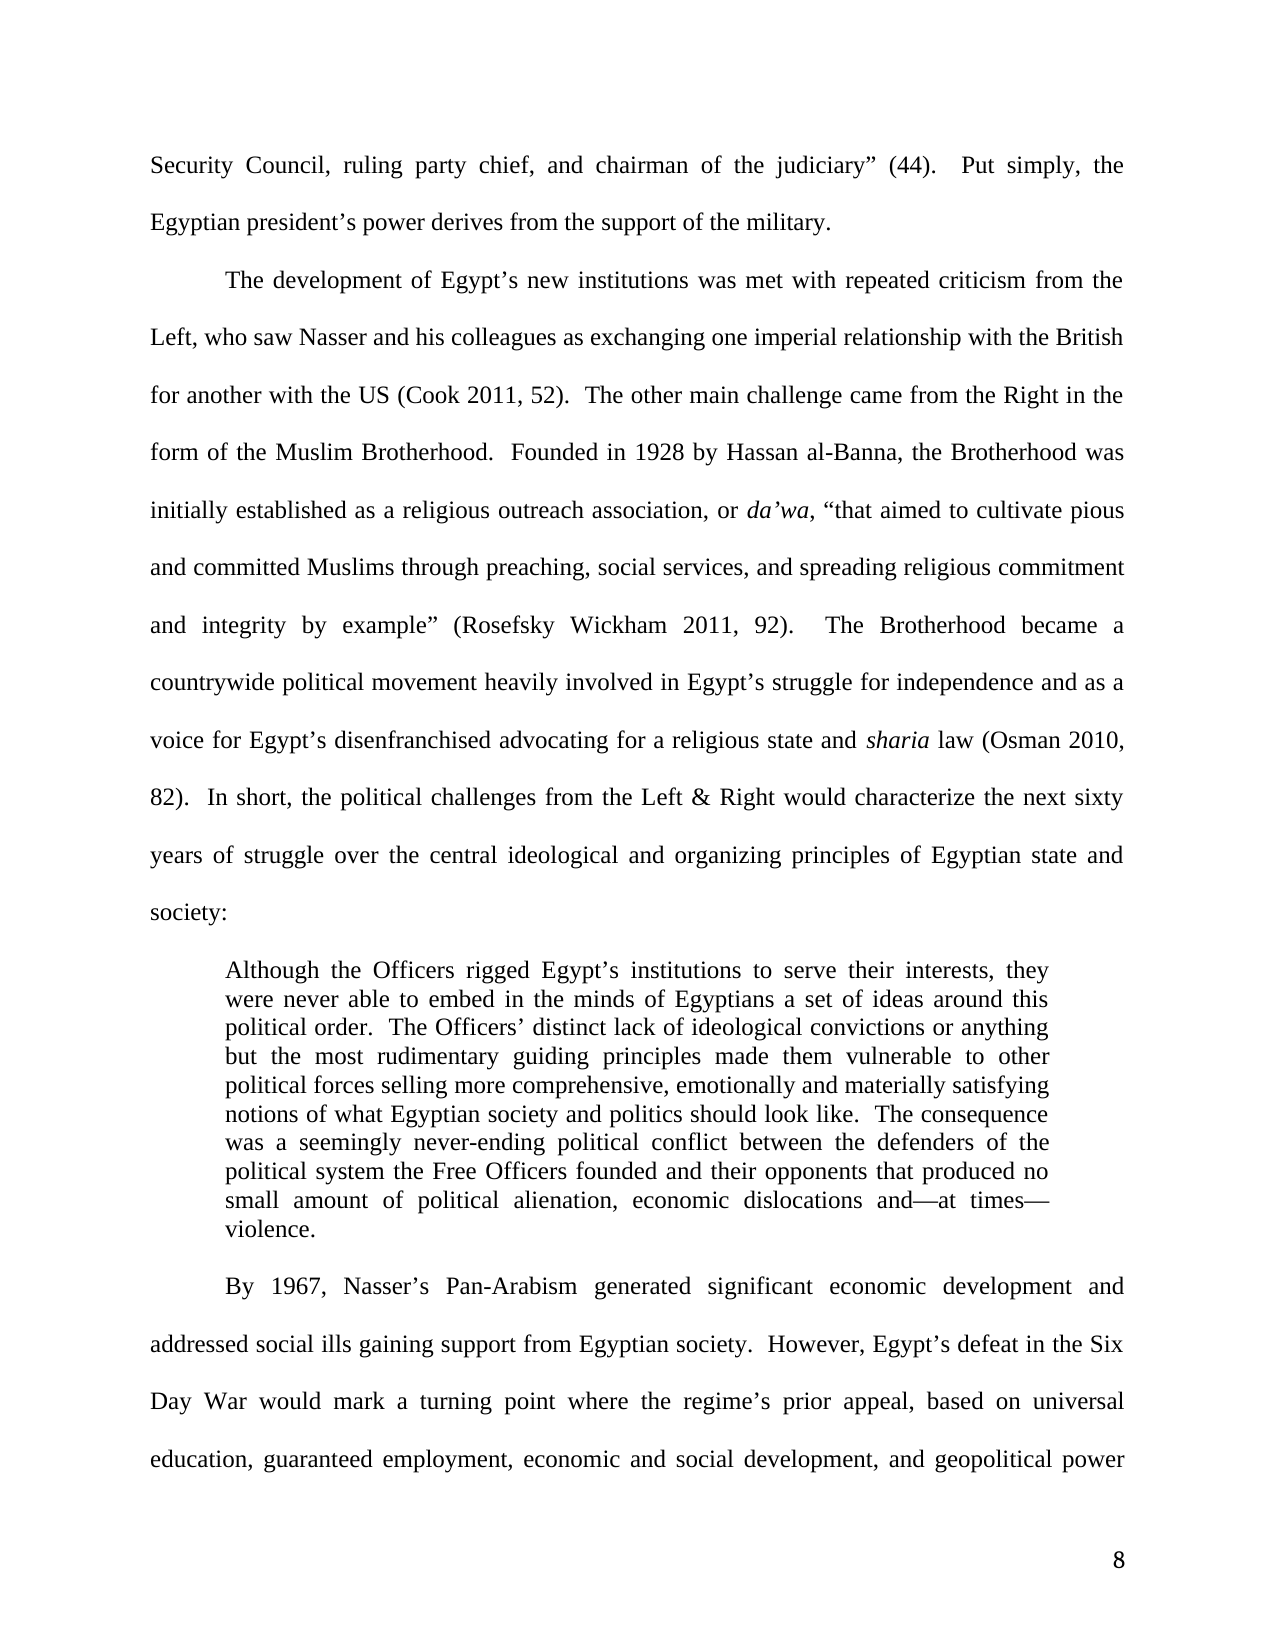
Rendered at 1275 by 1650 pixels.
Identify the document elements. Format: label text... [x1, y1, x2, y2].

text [150, 1271, 1125, 1472]
text The development of Egypt’s new institutions was met with repeated criticism from the Left, who saw Nasser and his colleagues as exchanging one imperial relationship with the British for another with the US (Cook 2011, 52). The other main challenge came from the Right in the form of the Muslim Brotherhood. Founded in 1928 by Hassan al-Banna, the Brotherhood was initially established as a religious outreach association, or da’wa, “that aimed to cultivate pious and committed Muslims through preaching, social services, and spreading religious commitment and integrity by example” (Rosefsky Wickham 2011, 92). The Brotherhood became a countrywide political movement heavily involved in Egypt’s struggle for independence and as a voice for Egypt’s disenfranchised advocating for a religious state and sharia law (Osman 2010, 82). In short, the political challenges from the Left & Right would characterize the next sixty years of struggle over the central ideological and organizing principles of Egyptian state and society: [150, 265, 1125, 926]
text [150, 150, 1125, 236]
text Although the Officers rigged Egypt’s institutions to serve their interests, they were never able to embed in the minds of Egyptians a set of ideas around this political order. The Officers’ distinct lack of ideological convictions or anything but the most rudimentary guiding principles made them vulnerable to other political forces selling more comprehensive, emotionally and materially satisfying notions of what Egyptian society and politics should look like. The consequence was a seemingly never-ending political conflict between the defenders of the political system the Free Officers founded and their opponents that produced no small amount of political alienation, economic dislocations and—at times—violence. [225, 955, 1050, 1242]
